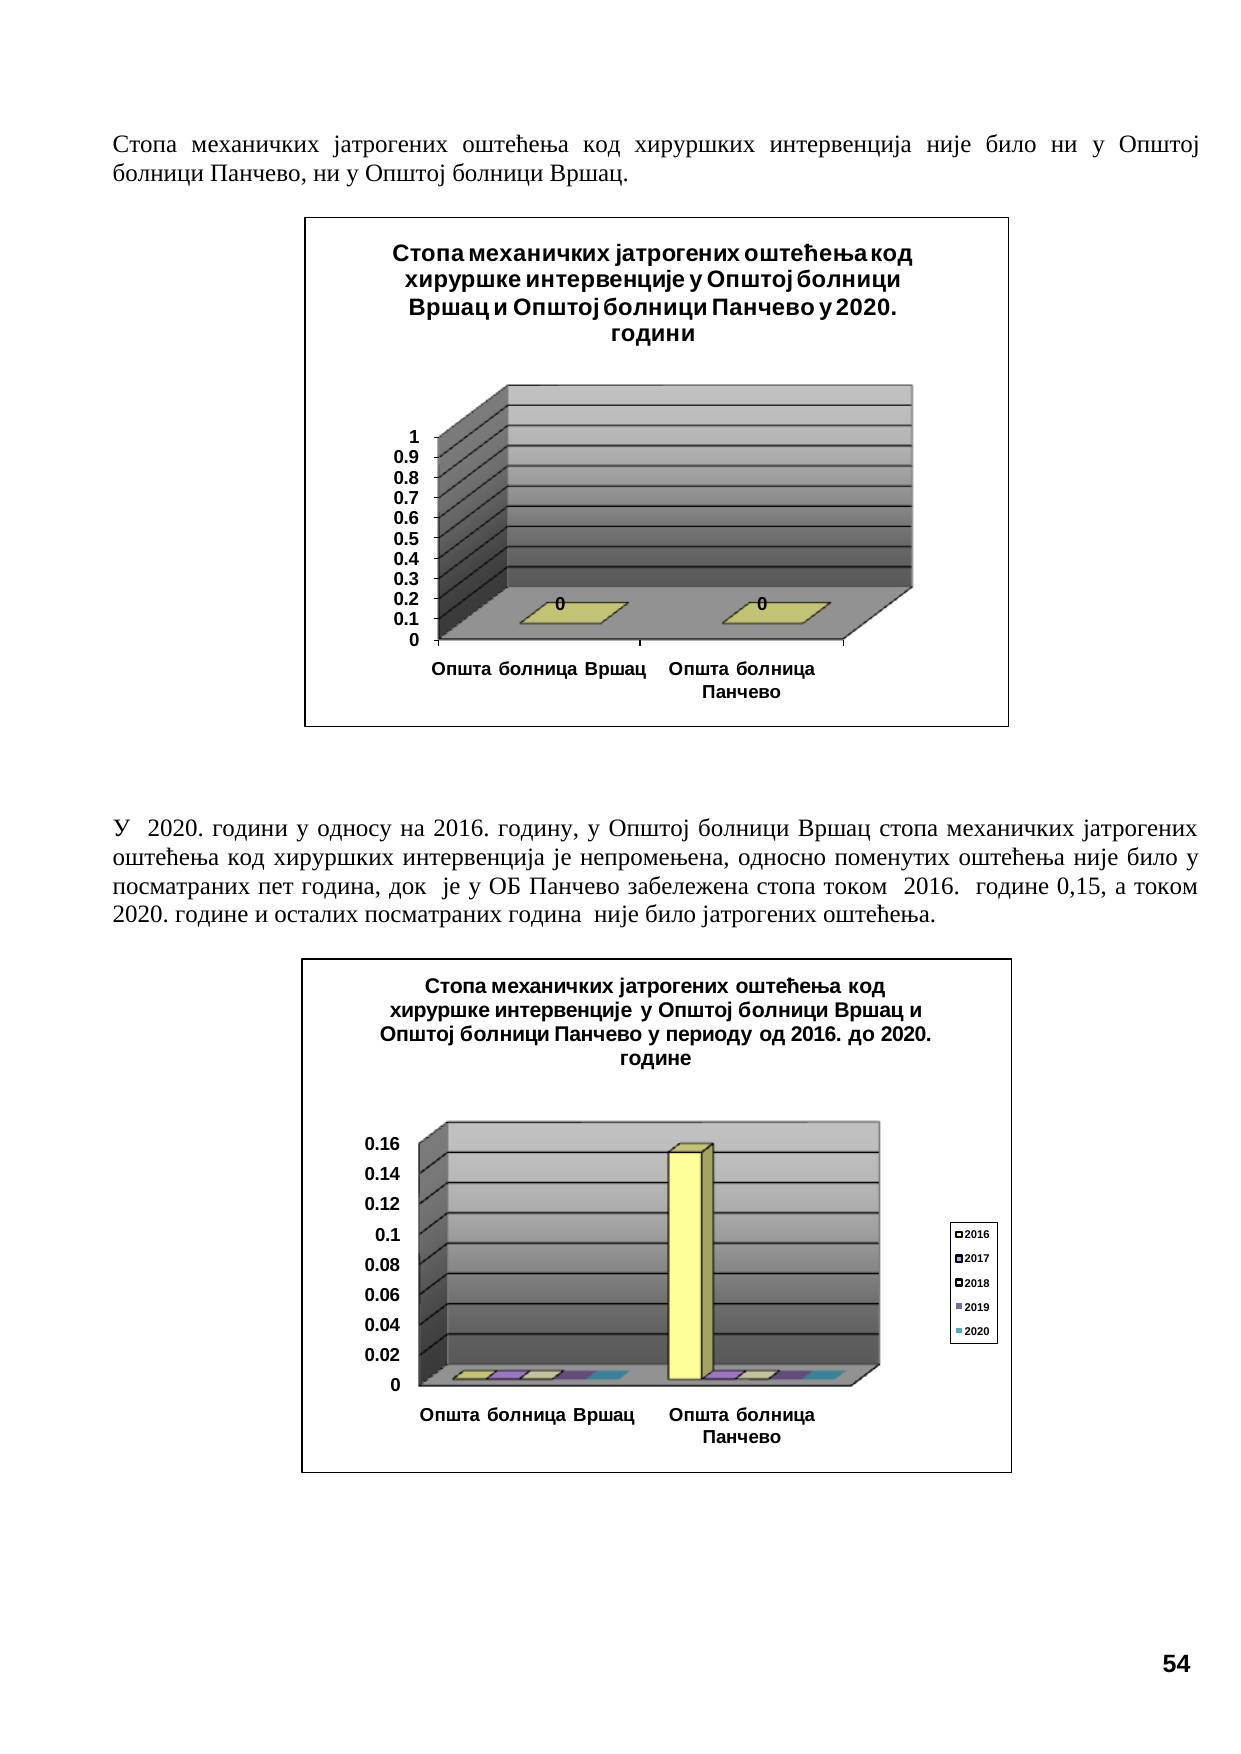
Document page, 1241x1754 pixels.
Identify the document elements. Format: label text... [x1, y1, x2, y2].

text Стопа механичких јатрогених оштећења код хируршких интервенција није било ни у Општој болници Панчево, ни у Општој болници Вршац. [112, 129, 1200, 187]
text У 2020. години у односу на 2016. годину, у Општој болници Вршац стопа механичких јатрогених оштећења код хируршких интервенција је непромењена, односно поменутих оштећења није било у посматраних пет година, док је у ОБ Панчево забележена стопа током 2016. године 0,15, а током 2020. године и осталих посматраних година није било јатрогених оштећења. [112, 813, 1200, 928]
